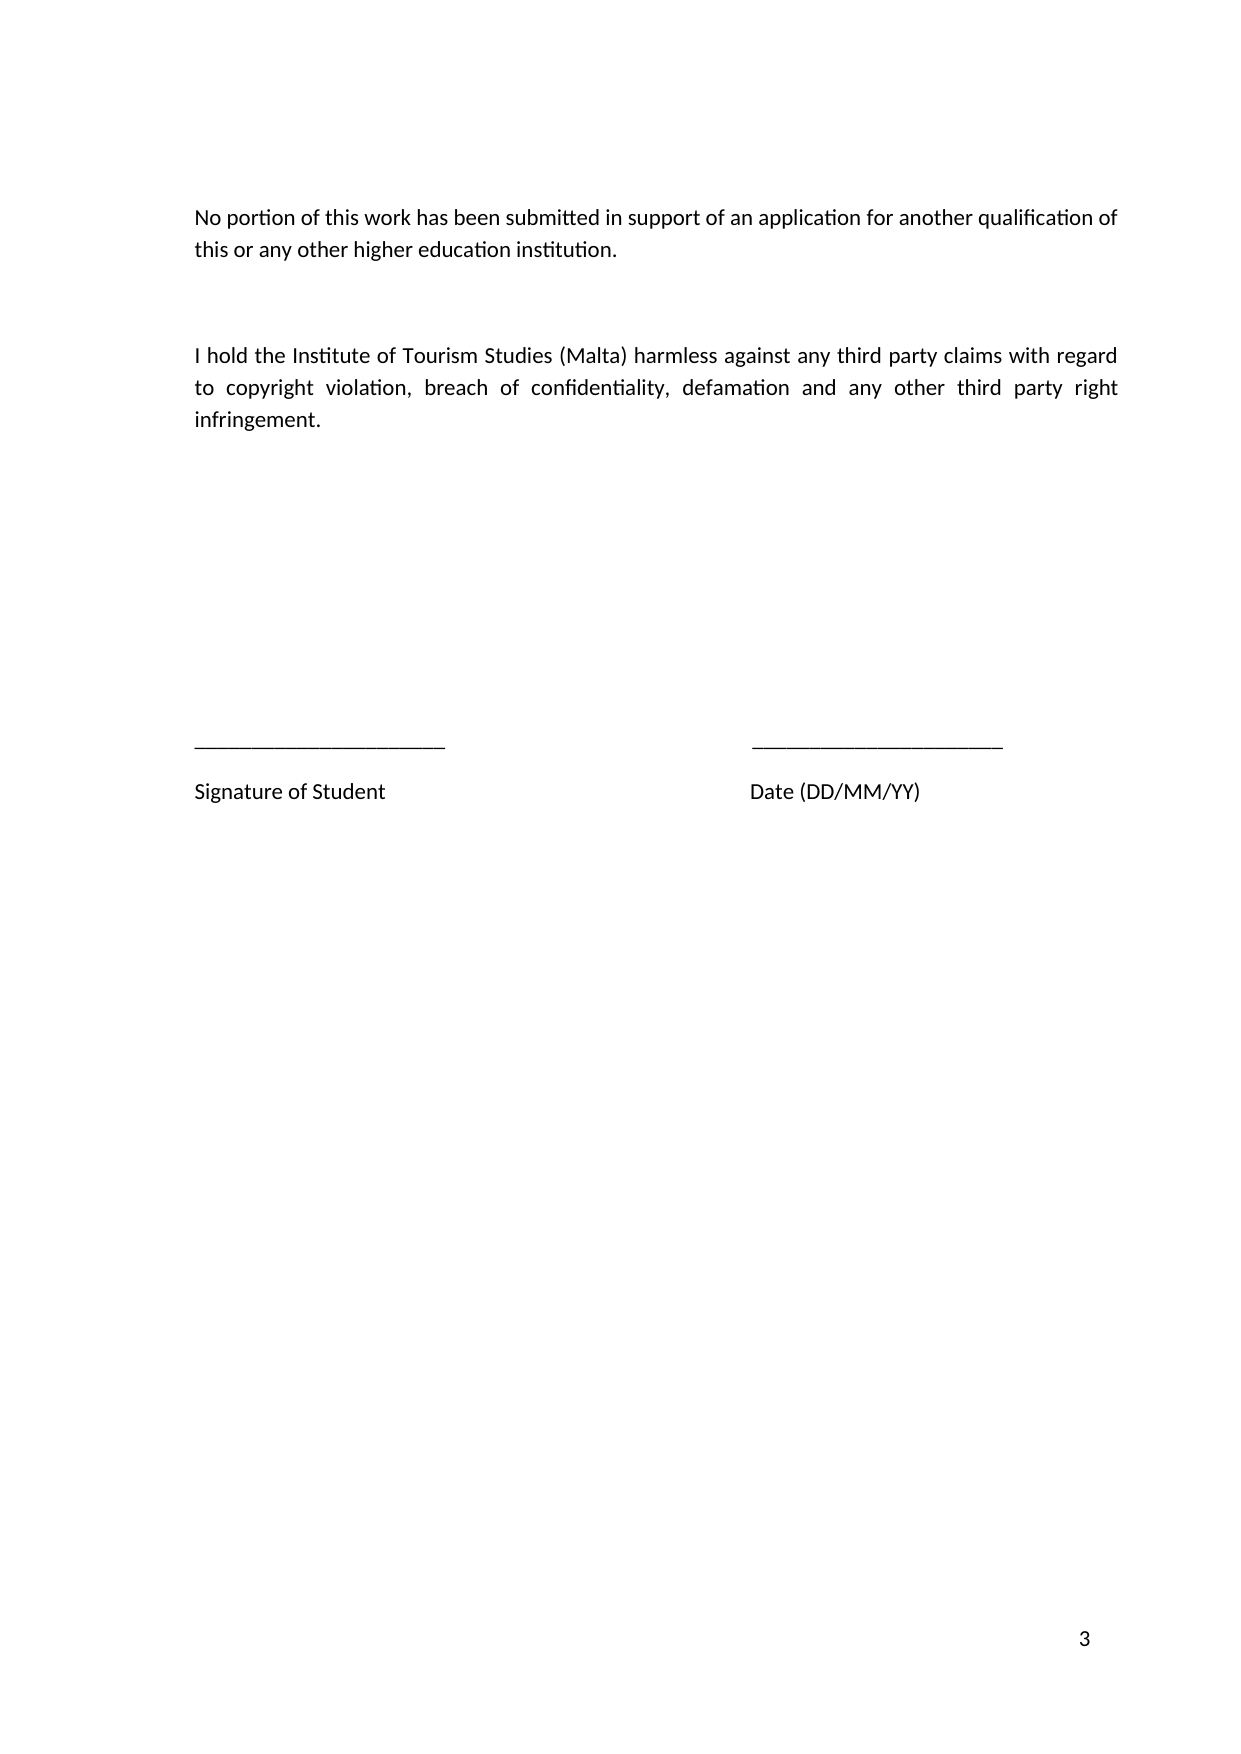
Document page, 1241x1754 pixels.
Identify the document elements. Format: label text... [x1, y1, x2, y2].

text I hold the Institute of Tourism Studies (Malta) harmless against any third party claims with regard to copyright violation, breach of confidentiality, defamation and any other third party right infringement. [194, 341, 1120, 434]
text Signature of Student Date (DD/MM/YY) [194, 777, 1120, 805]
text ______________________ ______________________ [194, 724, 1120, 752]
text No portion of this work has been submitted in support of an application for another qualification of this or any other higher education institution. [194, 203, 1120, 263]
